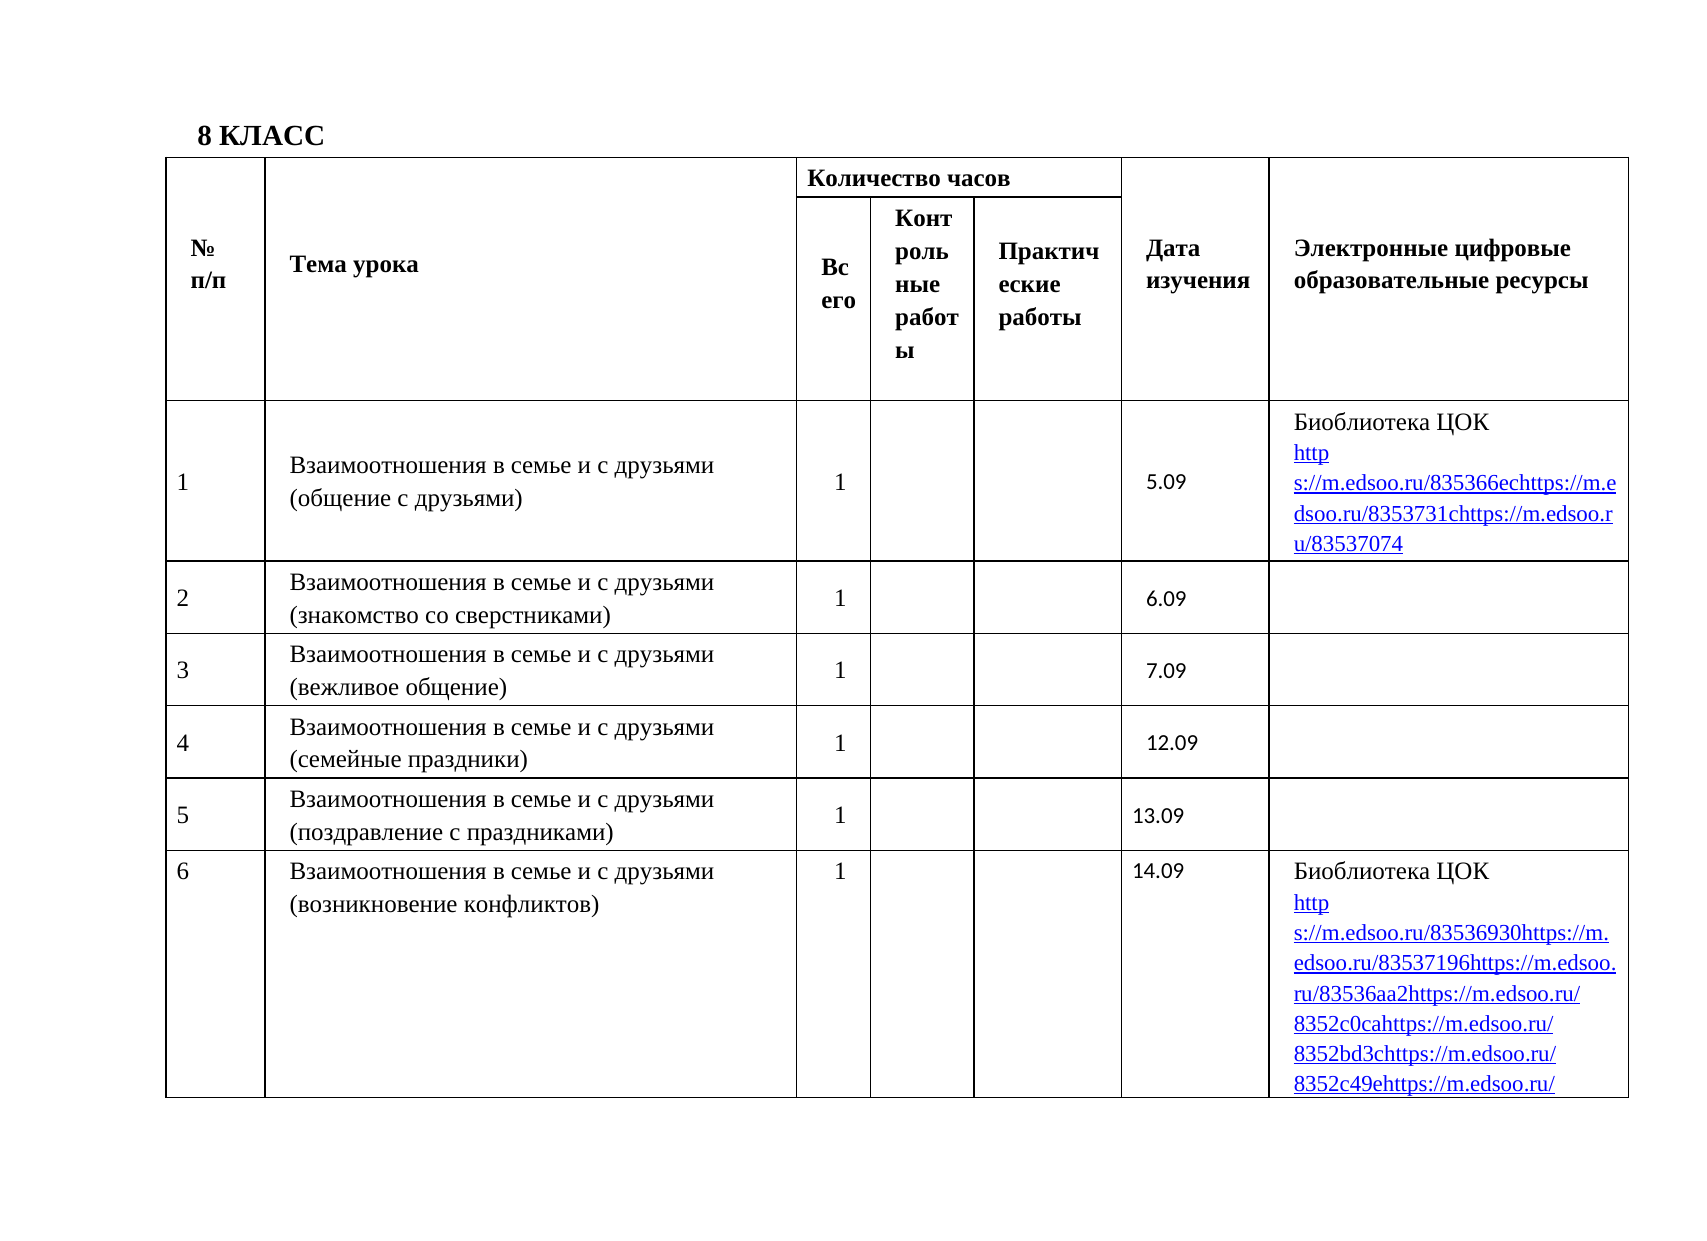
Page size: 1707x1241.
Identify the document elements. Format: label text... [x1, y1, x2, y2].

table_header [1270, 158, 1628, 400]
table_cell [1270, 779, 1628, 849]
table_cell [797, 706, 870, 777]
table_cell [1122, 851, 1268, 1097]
text 8 КЛАСС [190, 118, 1618, 152]
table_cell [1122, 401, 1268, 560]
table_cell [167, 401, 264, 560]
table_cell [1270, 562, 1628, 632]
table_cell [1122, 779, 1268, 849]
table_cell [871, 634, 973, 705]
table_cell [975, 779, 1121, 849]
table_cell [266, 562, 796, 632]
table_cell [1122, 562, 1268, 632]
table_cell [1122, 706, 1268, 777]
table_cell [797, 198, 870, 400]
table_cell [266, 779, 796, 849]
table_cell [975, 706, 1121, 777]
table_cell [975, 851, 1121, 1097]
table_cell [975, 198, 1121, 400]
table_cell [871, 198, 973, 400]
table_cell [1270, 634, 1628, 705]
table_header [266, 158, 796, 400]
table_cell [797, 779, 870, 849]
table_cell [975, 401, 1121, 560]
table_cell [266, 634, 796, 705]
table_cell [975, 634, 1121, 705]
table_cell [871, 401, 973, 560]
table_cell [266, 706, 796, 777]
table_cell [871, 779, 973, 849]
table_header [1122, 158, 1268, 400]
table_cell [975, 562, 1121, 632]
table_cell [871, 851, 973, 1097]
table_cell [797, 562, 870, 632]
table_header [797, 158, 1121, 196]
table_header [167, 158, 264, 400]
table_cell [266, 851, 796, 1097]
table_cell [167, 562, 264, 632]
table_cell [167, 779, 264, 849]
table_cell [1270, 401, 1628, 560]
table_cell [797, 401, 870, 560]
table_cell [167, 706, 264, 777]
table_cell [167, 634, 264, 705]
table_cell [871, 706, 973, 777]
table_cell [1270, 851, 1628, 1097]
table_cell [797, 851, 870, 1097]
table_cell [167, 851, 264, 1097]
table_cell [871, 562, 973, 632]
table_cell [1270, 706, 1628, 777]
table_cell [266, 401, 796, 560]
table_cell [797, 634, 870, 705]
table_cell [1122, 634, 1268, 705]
